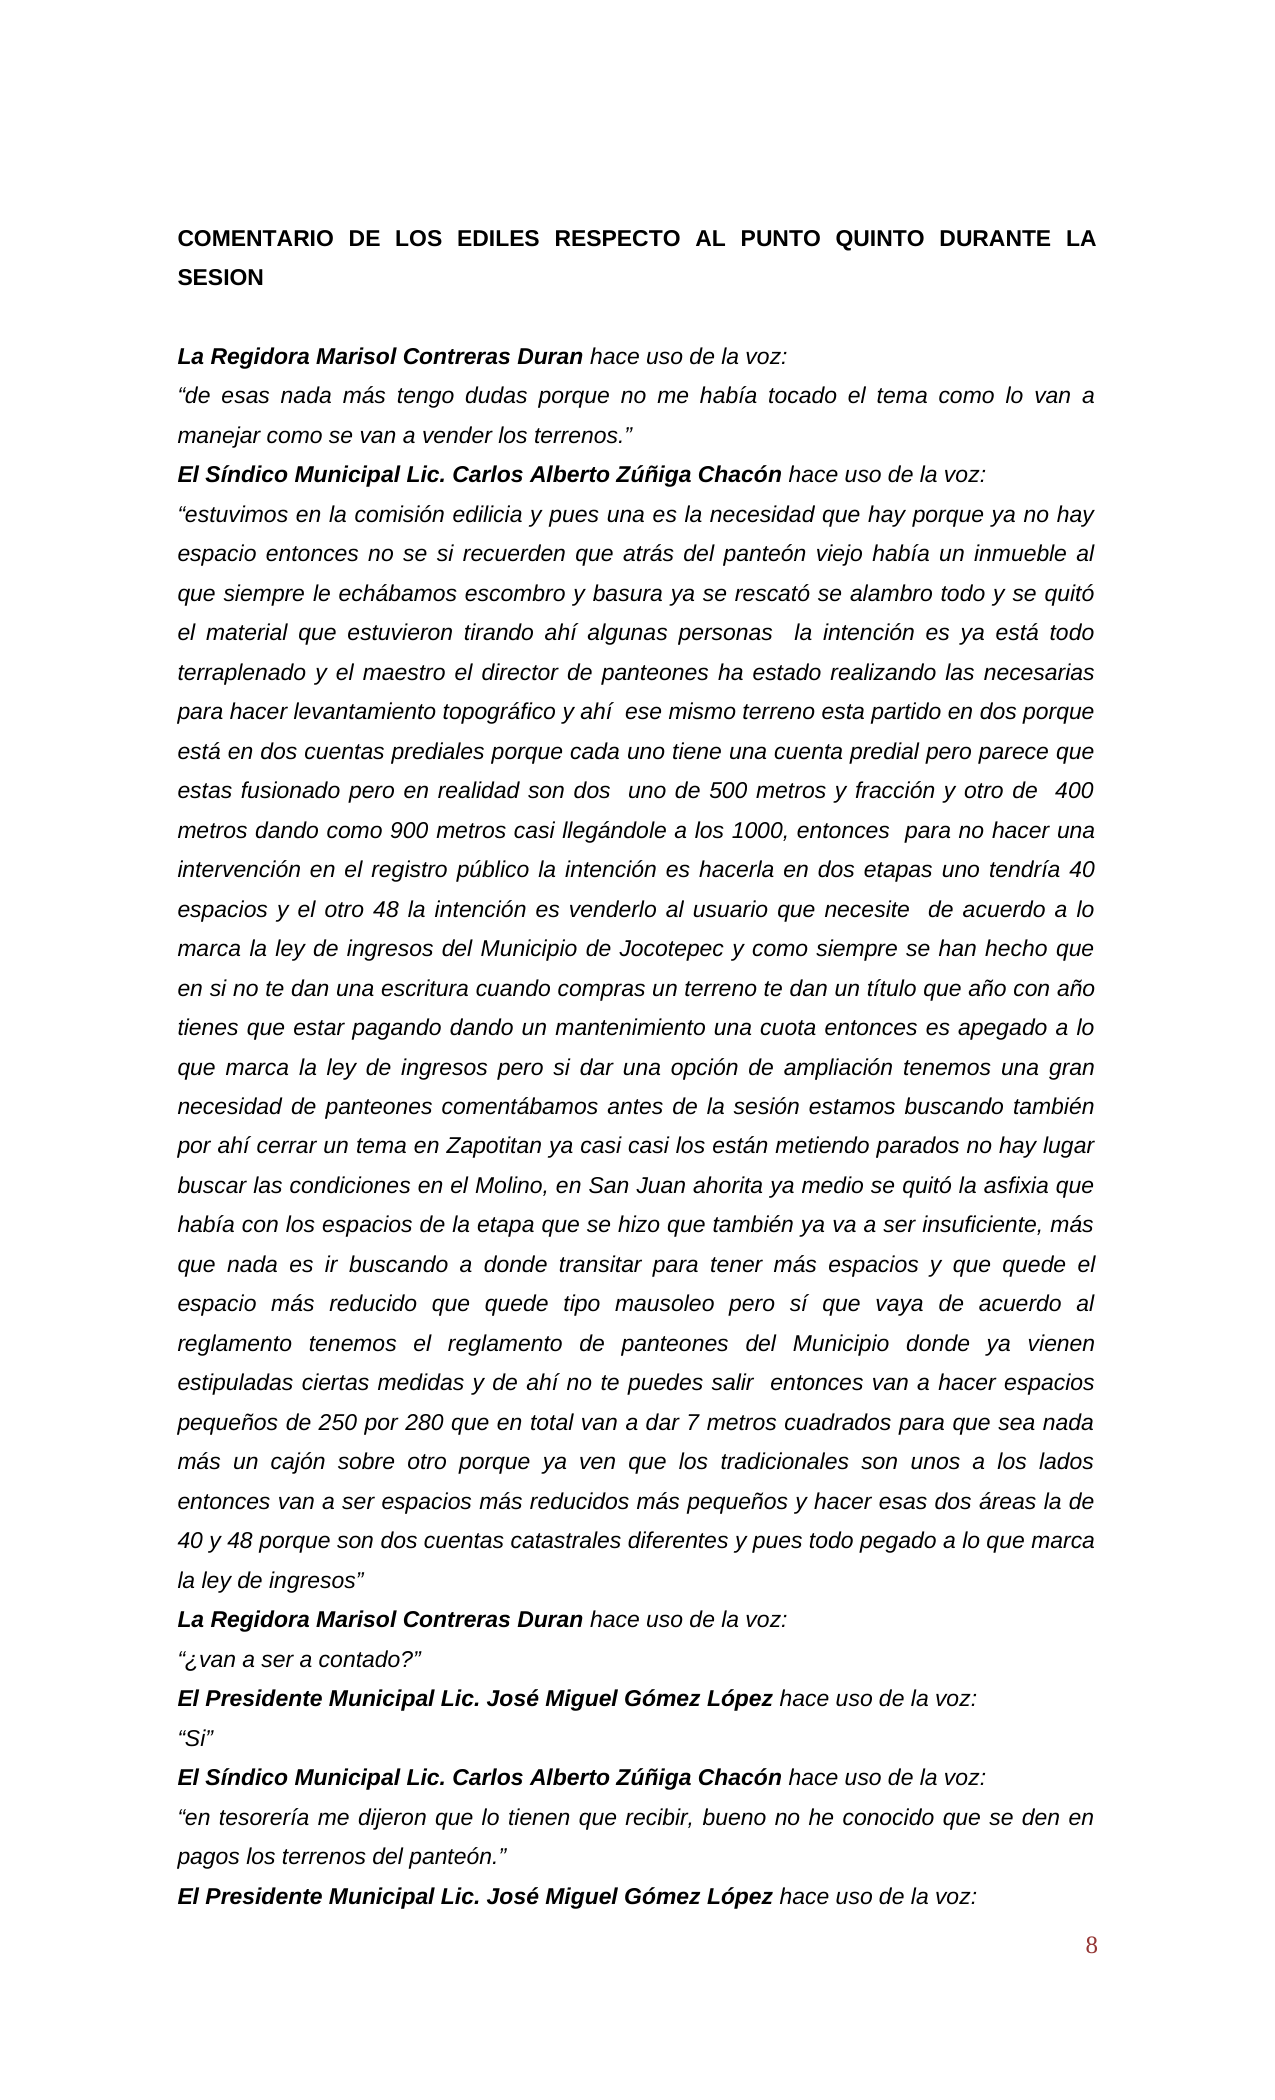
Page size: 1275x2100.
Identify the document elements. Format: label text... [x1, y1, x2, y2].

text El Presidente Municipal Lic. José Miguel Gómez López hace uso de la voz: [177, 1883, 1098, 1909]
text El Síndico Municipal Lic. Carlos Alberto Zúñiga Chacón hace uso de la voz: [177, 1764, 1098, 1791]
text “de esas nada más tengo dudas porque no me había tocado el tema como lo van a manejar como se van a vender los terrenos.” [177, 382, 1098, 448]
text El Presidente Municipal Lic. José Miguel Gómez López hace uso de la voz: [177, 1685, 1098, 1712]
text “estuvimos en la comisión edilicia y pues una es la necesidad que hay porque ya no hay espacio entonces no se si recuerden que atrás del panteón viejo había un inmueble al que siempre le echábamos escombro y basura ya se rescató se alambro todo y se quitó el material que estuvieron tirando ahí algunas personas la intención es ya está todo terraplenado y el maestro el director de panteones ha estado realizando las necesarias para hacer levantamiento topográfico y ahí ese mismo terreno esta partido en dos porque está en dos cuentas prediales porque cada uno tiene una cuenta predial pero parece que estas fusionado pero en realidad son dos uno de 500 metros y fracción y otro de 400 metros dando como 900 metros casi llegándole a los 1000, entonces para no hacer una intervención en el registro público la intención es hacerla en dos etapas uno tendría 40 espacios y el otro 48 la intención es venderlo al usuario que necesite de acuerdo a lo marca la ley de ingresos del Municipio de Jocotepec y como siempre se han hecho que en si no te dan una escritura cuando compras un terreno te dan un título que año con año tienes que estar pagando dando un mantenimiento una cuota entonces es apegado a lo que marca la ley de ingresos pero si dar una opción de ampliación tenemos una gran necesidad de panteones comentábamos antes de la sesión estamos buscando también por ahí cerrar un tema en Zapotitan ya casi casi los están metiendo parados no hay lugar buscar las condiciones en el Molino, en San Juan ahorita ya medio se quitó la asfixia que había con los espacios de la etapa que se hizo que también ya va a ser insuficiente, más que nada es ir buscando a donde transitar para tener más espacios y que quede el espacio más reducido que quede tipo mausoleo pero sí que vaya de acuerdo al reglamento tenemos el reglamento de panteones del Municipio donde ya vienen estipuladas ciertas medidas y de ahí no te puedes salir entonces van a hacer espacios pequeños de 250 por 280 que en total van a dar 7 metros cuadrados para que sea nada más un cajón sobre otro porque ya ven que los tradicionales son unos a los lados entonces van a ser espacios más reducidos más pequeños y hacer esas dos áreas la de 40 y 48 porque son dos cuentas catastrales diferentes y pues todo pegado a lo que marca la ley de ingresos” [177, 501, 1098, 1593]
text El Síndico Municipal Lic. Carlos Alberto Zúñiga Chacón hace uso de la voz: [177, 461, 1098, 488]
text “¿van a ser a contado?” [177, 1646, 1098, 1672]
text COMENTARIO DE LOS EDILES RESPECTO AL PUNTO QUINTO DURANTE LA SESION [177, 224, 1098, 290]
text “Si” [177, 1725, 1098, 1751]
text La Regidora Marisol Contreras Duran hace uso de la voz: [177, 1606, 1098, 1633]
text “en tesorería me dijeron que lo tienen que recibir, bueno no he conocido que se den en pagos los terrenos del panteón.” [177, 1804, 1098, 1869]
text La Regidora Marisol Contreras Duran hace uso de la voz: [177, 343, 1098, 369]
